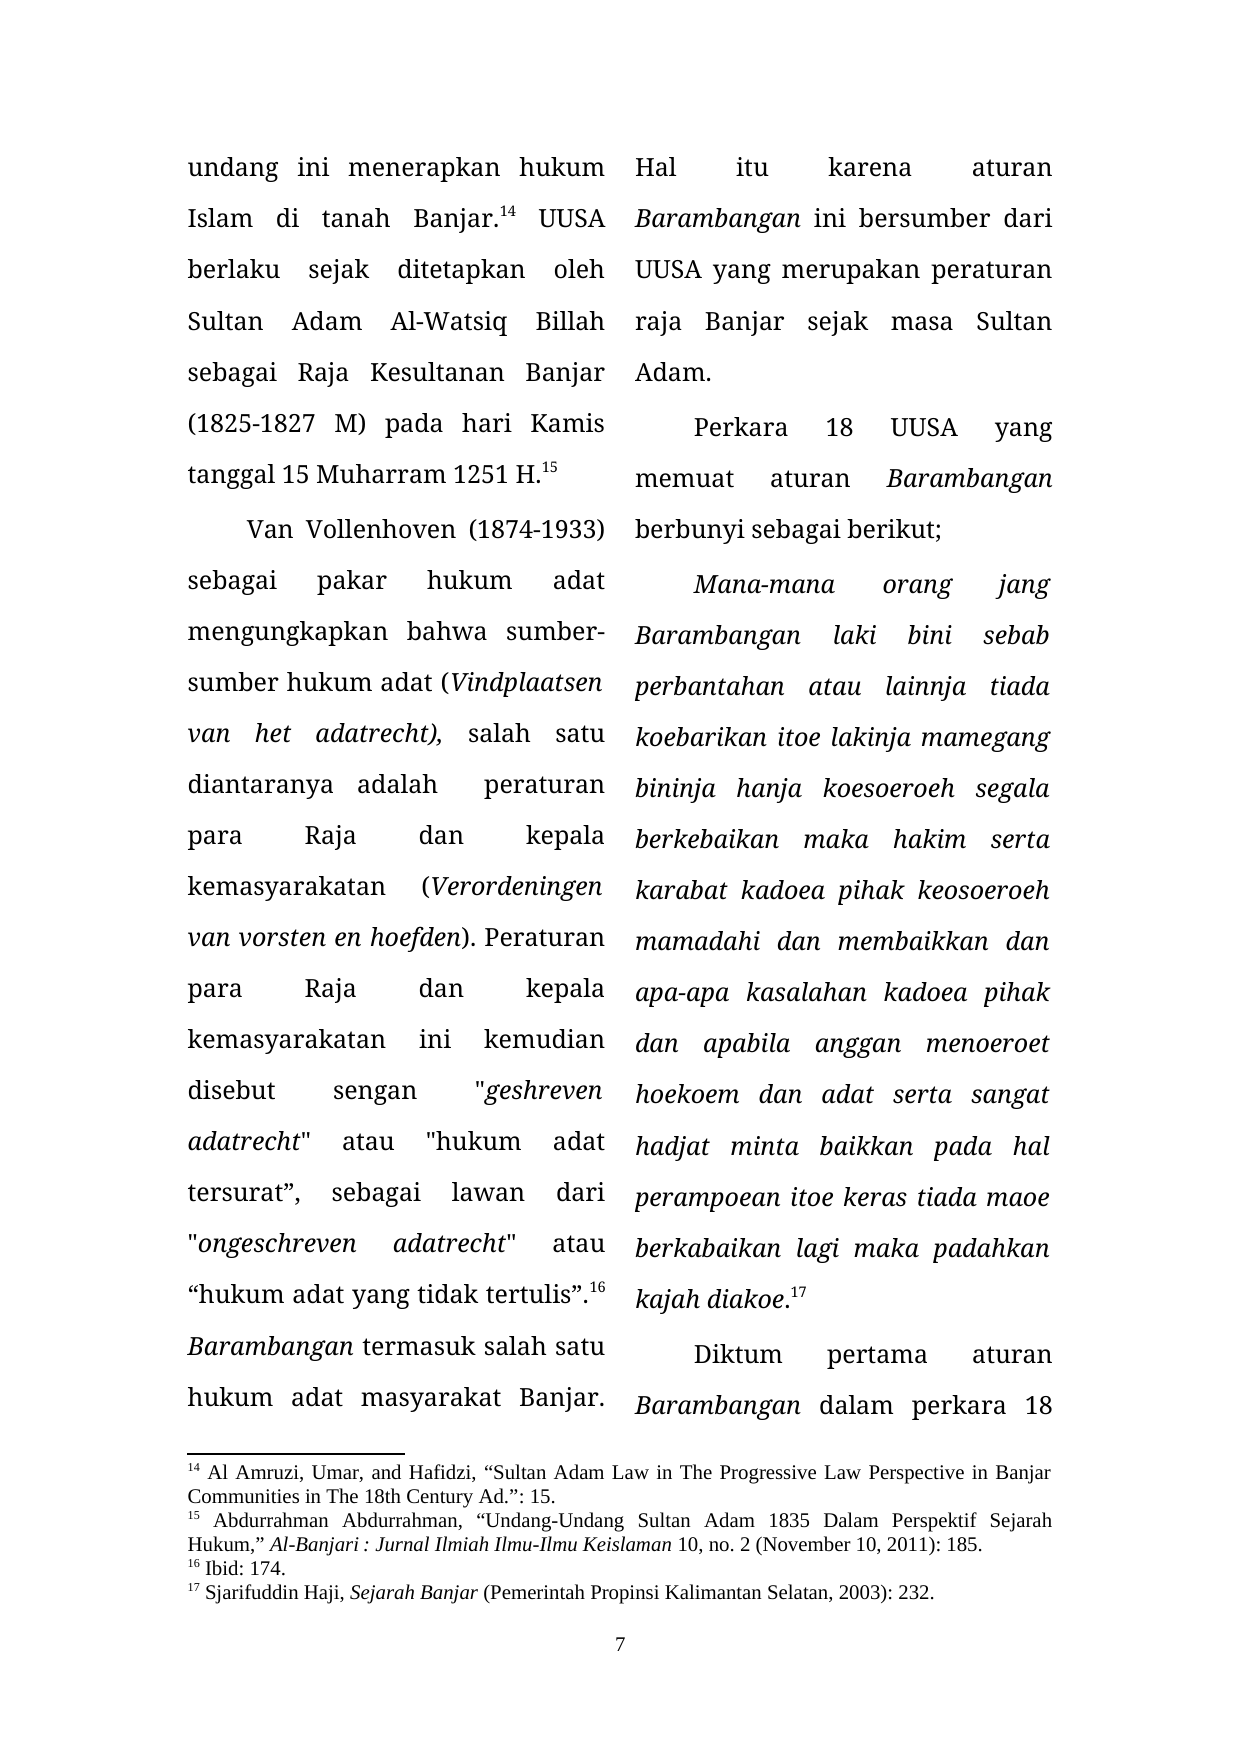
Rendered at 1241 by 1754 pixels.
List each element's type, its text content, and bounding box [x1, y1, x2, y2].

text Mana-mana orang jang Barambangan laki bini sebab perbantahan atau lainnja tiada koebarikan itoe lakinja mamegang bininja hanja koesoeroeh segala berkebaikan maka hakim serta karabat kadoea pihak keosoeroeh mamadahi dan membaikkan dan apa-apa kasalahan kadoea pihak dan apabila anggan menoeroet hoekoem dan adat serta sangat hadjat minta baikkan pada hal perampoean itoe keras tiada maoe berkabaikan lagi maka padahkan kajah diakoe. [635, 567, 1053, 1315]
text Van Vollenhoven (1874-1933) sebagai pakar hukum adat mengungkapkan bahwa sumber-sumber hukum adat (Vindplaatsen van het adatrecht), salah satu diantaranya adalah peraturan para Raja dan kepala kemasyarakatan (Verordeningen van vorsten en hoefden). Peraturan para Raja dan kepala kemasyarakatan ini kemudian disebut sengan "geshreven adatrecht" atau "hukum adat tersurat”, sebagai lawan dari "ongeschreven adatrecht" atau “hukum adat yang tidak tertulis”. Barambangan termasuk salah satu hukum adat masyarakat Banjar. Hal itu karena aturan Barambangan ini bersumber dari UUSA yang merupakan peraturan raja Banjar sejak masa Sultan Adam. [187, 511, 605, 1413]
text Perkara 18 UUSA yang memuat aturan Barambangan berbunyi sebagai berikut; [635, 409, 1053, 546]
text Van Vollenhoven (1874-1933) sebagai pakar hukum adat mengungkapkan bahwa sumber-sumber hukum adat (Vindplaatsen van het adatrecht), salah satu diantaranya adalah peraturan para Raja dan kepala kemasyarakatan (Verordeningen van vorsten en hoefden). Peraturan para Raja dan kepala kemasyarakatan ini kemudian disebut sengan "geshreven adatrecht" atau "hukum adat tersurat”, sebagai lawan dari "ongeschreven adatrecht" atau “hukum adat yang tidak tertulis”. Barambangan termasuk salah satu hukum adat masyarakat Banjar. Hal itu karena aturan Barambangan ini bersumber dari UUSA yang merupakan peraturan raja Banjar sejak masa Sultan Adam. [635, 150, 1053, 388]
